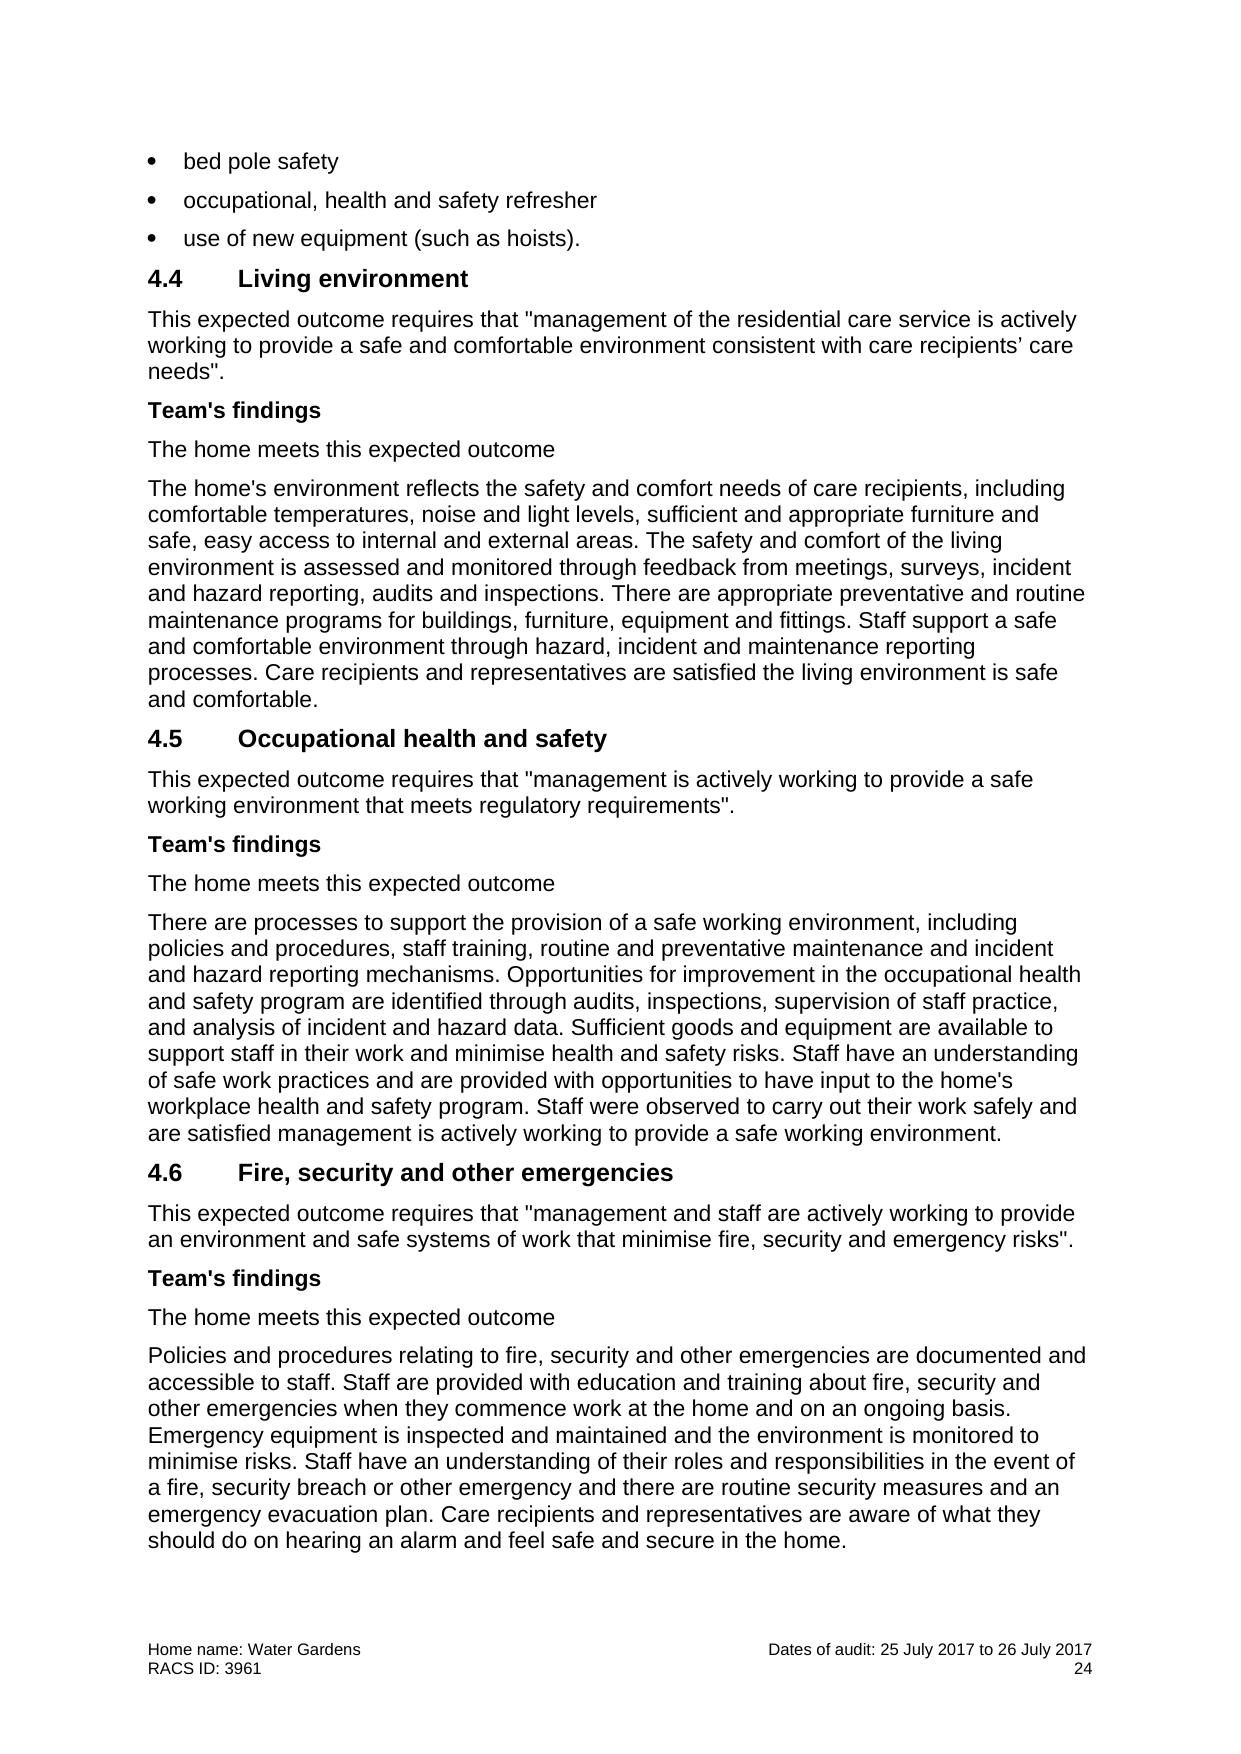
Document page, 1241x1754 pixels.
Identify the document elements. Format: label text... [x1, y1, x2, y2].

list occupational, health and safety refresher [148, 187, 1092, 213]
subtitle Team's findings [148, 1265, 1092, 1291]
subtitle 4.5 Occupational health and safety [148, 724, 1092, 753]
subtitle Team's findings [148, 831, 1092, 857]
text This expected outcome requires that "management and staff are actively working to provide an environment and safe systems of work that minimise fire, security and emergency risks". [148, 1199, 1092, 1252]
text The home meets this expected outcome [148, 870, 1092, 896]
subtitle 4.6 Fire, security and other emergencies [148, 1158, 1092, 1187]
text The home meets this expected outcome [148, 436, 1092, 462]
list bed pole safety [148, 148, 1092, 174]
text Policies and procedures relating to fire, security and other emergencies are documented and accessible to staff. Staff are provided with education and training about fire, security and other emergencies when they commence work at the home and on an ongoing basis. Emergency equipment is inspected and maintained and the environment is monitored to minimise risks. Staff have an understanding of their roles and responsibilities in the event of a fire, security breach or other emergency and there are routine security measures and an emergency evacuation plan. Care recipients and representatives are aware of what they should do on hearing an alarm and feel safe and secure in the home. [148, 1342, 1092, 1553]
subtitle Team's findings [148, 397, 1092, 423]
text This expected outcome requires that "management of the residential care service is actively working to provide a safe and comfortable environment consistent with care recipients’ care needs". [148, 306, 1092, 384]
text The home meets this expected outcome [148, 1304, 1092, 1330]
list use of new equipment (such as hoists). [148, 225, 1092, 252]
text This expected outcome requires that "management is actively working to provide a safe working environment that meets regulatory requirements". [148, 766, 1092, 818]
text The home's environment reflects the safety and comfort needs of care recipients, including comfortable temperatures, noise and light levels, sufficient and appropriate furniture and safe, easy access to internal and external areas. The safety and comfort of the living environment is assessed and monitored through feedback from meetings, surveys, incident and hazard reporting, audits and inspections. There are appropriate preventative and routine maintenance programs for buildings, furniture, equipment and fittings. Staff support a safe and comfortable environment through hazard, incident and maintenance reporting processes. Care recipients and representatives are satisfied the living environment is safe and comfortable. [148, 475, 1092, 712]
subtitle 4.4 Living environment [148, 264, 1092, 293]
text There are processes to support the provision of a safe working environment, including policies and procedures, staff training, routine and preventative maintenance and incident and hazard reporting mechanisms. Opportunities for improvement in the occupational health and safety program are identified through audits, inspections, supervision of staff practice, and analysis of incident and hazard data. Sufficient goods and equipment are available to support staff in their work and minimise health and safety risks. Staff have an understanding of safe work practices and are provided with opportunities to have input to the home's workplace health and safety program. Staff were observed to carry out their work safely and are satisfied management is actively working to provide a safe working environment. [148, 909, 1092, 1146]
